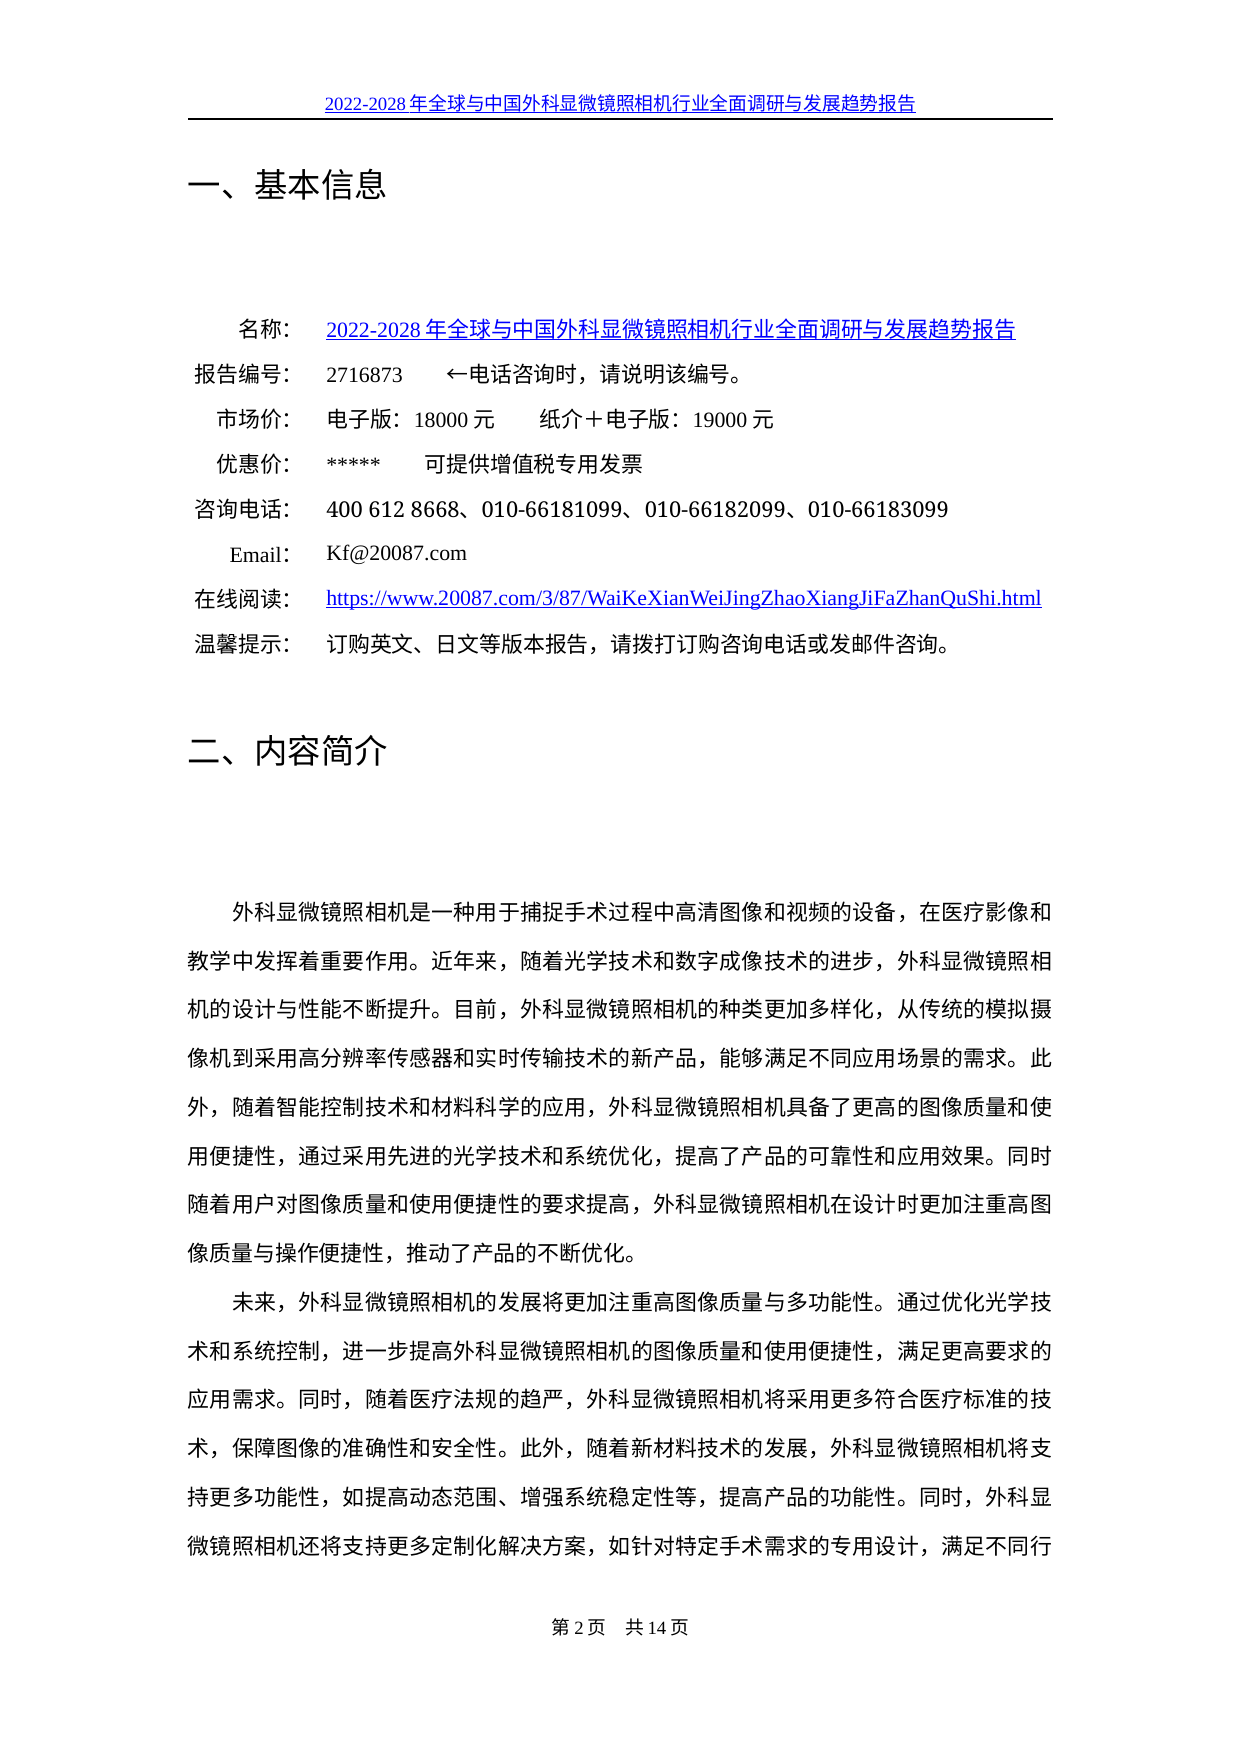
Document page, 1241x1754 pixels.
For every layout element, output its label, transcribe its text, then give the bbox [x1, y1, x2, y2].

table_cell 在线阅读： [167, 582, 315, 627]
table_cell 优惠价： [167, 447, 315, 492]
table_header 名称： [167, 312, 315, 357]
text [187, 894, 1053, 1561]
table_cell Kf@20087.com [315, 537, 1073, 582]
table_header 2022-2028年全球与中国外科显微镜照相机行业全面调研与发展趋势报告 [315, 312, 1073, 357]
table_cell 市场价： [167, 402, 315, 447]
table_cell 400 612 8668、010-66181099、010-66182099、010-66183099 [315, 492, 1073, 537]
table_cell 2716873 ←电话咨询时，请说明该编号。 [315, 357, 1073, 402]
table_cell 温馨提示： [167, 627, 315, 672]
table_cell [315, 582, 1073, 627]
table_cell 报告编号： [167, 357, 315, 402]
title 一、基本信息 [187, 150, 1053, 215]
title 二、内容简介 [187, 717, 1053, 782]
table_cell 咨询电话： [167, 492, 315, 537]
table_cell 电子版：18000 元 纸介＋电子版：19000 元 [315, 402, 1073, 447]
table_cell Email： [167, 537, 315, 582]
table_cell 订购英文、日文等版本报告，请拨打订购咨询电话或发邮件咨询。 [315, 627, 1073, 672]
table_cell ***** 可提供增值税专用发票 [315, 447, 1073, 492]
